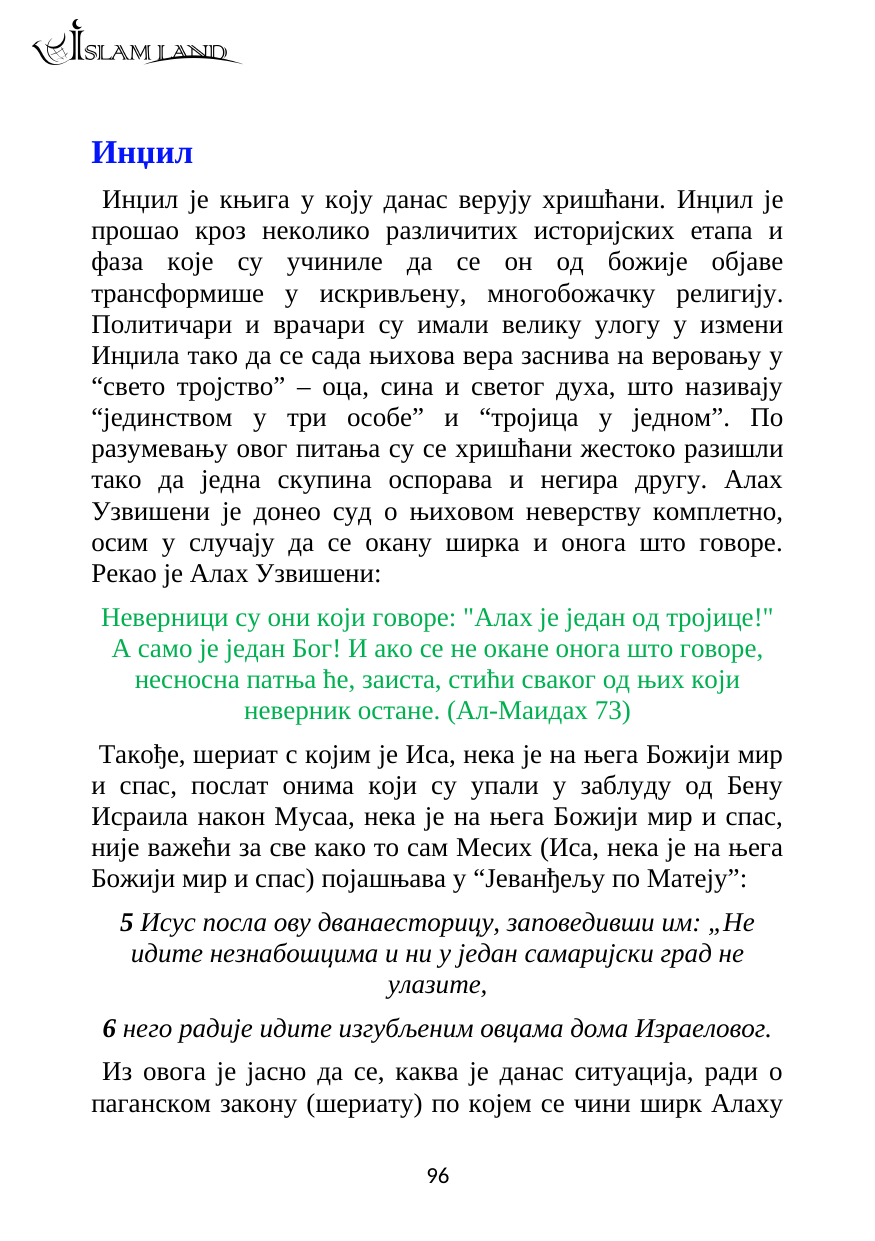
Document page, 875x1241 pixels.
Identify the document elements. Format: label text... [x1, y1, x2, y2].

text 6 него радије идите изгубљеним овцама дома Израеловог. [91, 1012, 784, 1043]
text Такође, шериат с којим је Иса, нека је на њега Божији мир и спас, послат онима који су упали у заблуду од Бену Исраила након Мусаа, нека је на њега Божији мир и спас, није важећи за све како то сам Месих (Иса, нека је на њега Божији мир и спас) појашњава у “Јеванђељу по Матеју”: [91, 738, 784, 893]
text Инџил [91, 132, 784, 171]
text Неверници су они који говоре: "Алах је један од тројице!" А само је један Бог! И ако се не окане онога што говоре, несносна патња ће, заиста, стићи сваког од њих који неверник остане. (Ал-Маидах 73) [91, 601, 784, 725]
text Инџил је књига у коју данас верују хришћани. Инџил је прошао кроз неколико различитих историјских етапа и фаза које су учиниле да се он од божије објаве трансформише у искривљену, многобожачку религију. Политичари и врачари су имали велику улогу у измени Инџила тако да се сада њихова вера заснива на веровању у “свето тројство” – оца, сина и светог духа, што називају “јединством у три особе” и “тројица у једном”. По разумевању овог питања су се хришћани жестоко разишли тако да једна скупина оспорава и негира другу. Алах Узвишени је донео суд о њиховом неверству комплетно, осим у случају да се окану ширка и онога што говоре. Рекао је Алах Узвишени: [91, 183, 784, 588]
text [91, 1056, 784, 1118]
text 5 Исус посла ову дванаесторицу, заповедивши им: „Не идите незнабошцима и ни у један самаријски град не улазите, [91, 906, 784, 999]
picture [31, 19, 244, 65]
